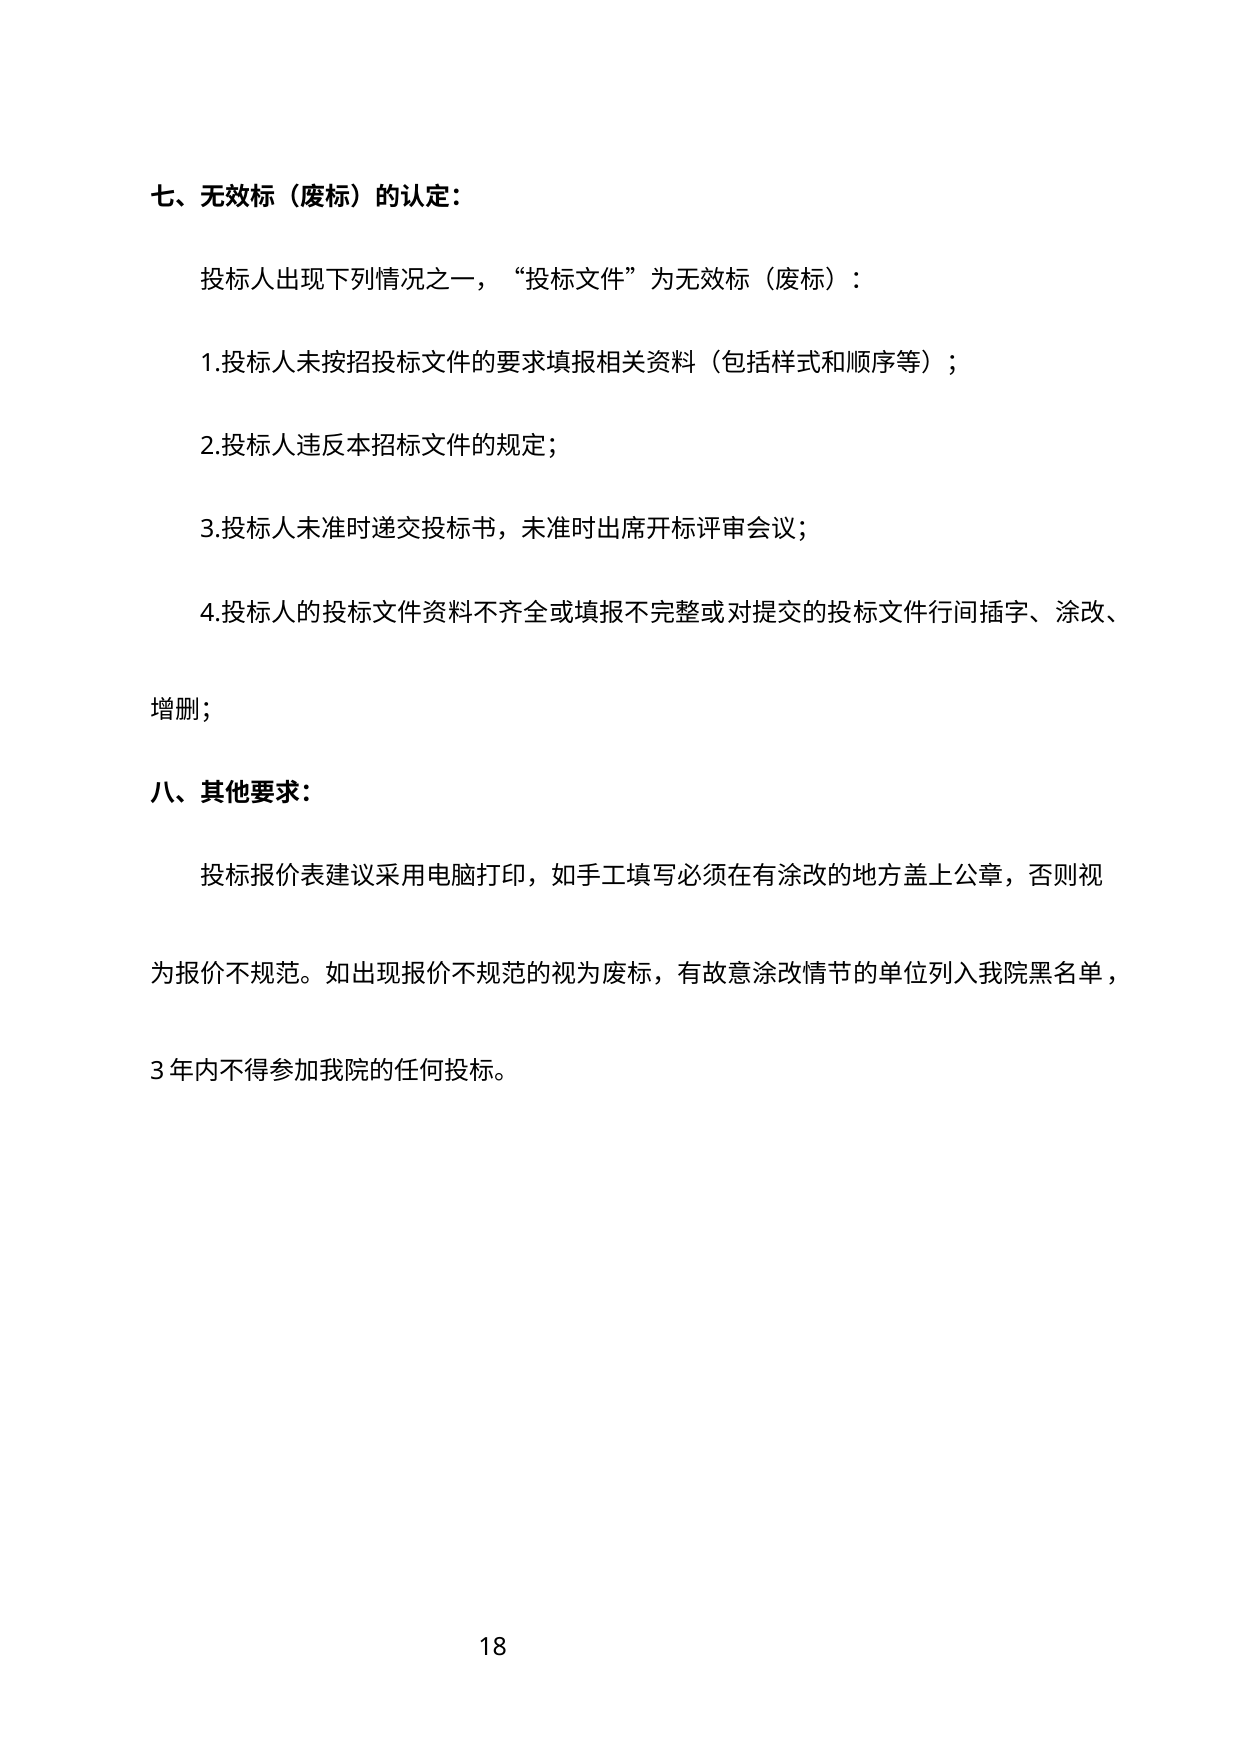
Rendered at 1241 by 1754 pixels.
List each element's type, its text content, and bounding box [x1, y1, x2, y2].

text 2.投标人违反本招标文件的规定； [150, 411, 1106, 476]
text 七、无效标（废标）的认定： [150, 162, 1106, 227]
text 投标人出现下列情况之一，“投标文件”为无效标（废标）： [150, 245, 1106, 310]
text 3.投标人未准时递交投标书，未准时出席开标评审会议； [150, 494, 1106, 559]
text 4.投标人的投标文件资料不齐全或填报不完整或对提交的投标文件行间插字、涂改、增删； [150, 578, 1106, 740]
text 投标报价表建议采用电脑打印，如手工填写必须在有涂改的地方盖上公章，否则视为报价不规范。如出现报价不规范的视为废标，有故意涂改情节的单位列入我院黑名单，3年内不得参加我院的任何投标。 [150, 841, 1106, 1101]
text 八、其他要求： [150, 758, 1106, 823]
text 1.投标人未按招投标文件的要求填报相关资料（包括样式和顺序等）； [150, 328, 1106, 393]
